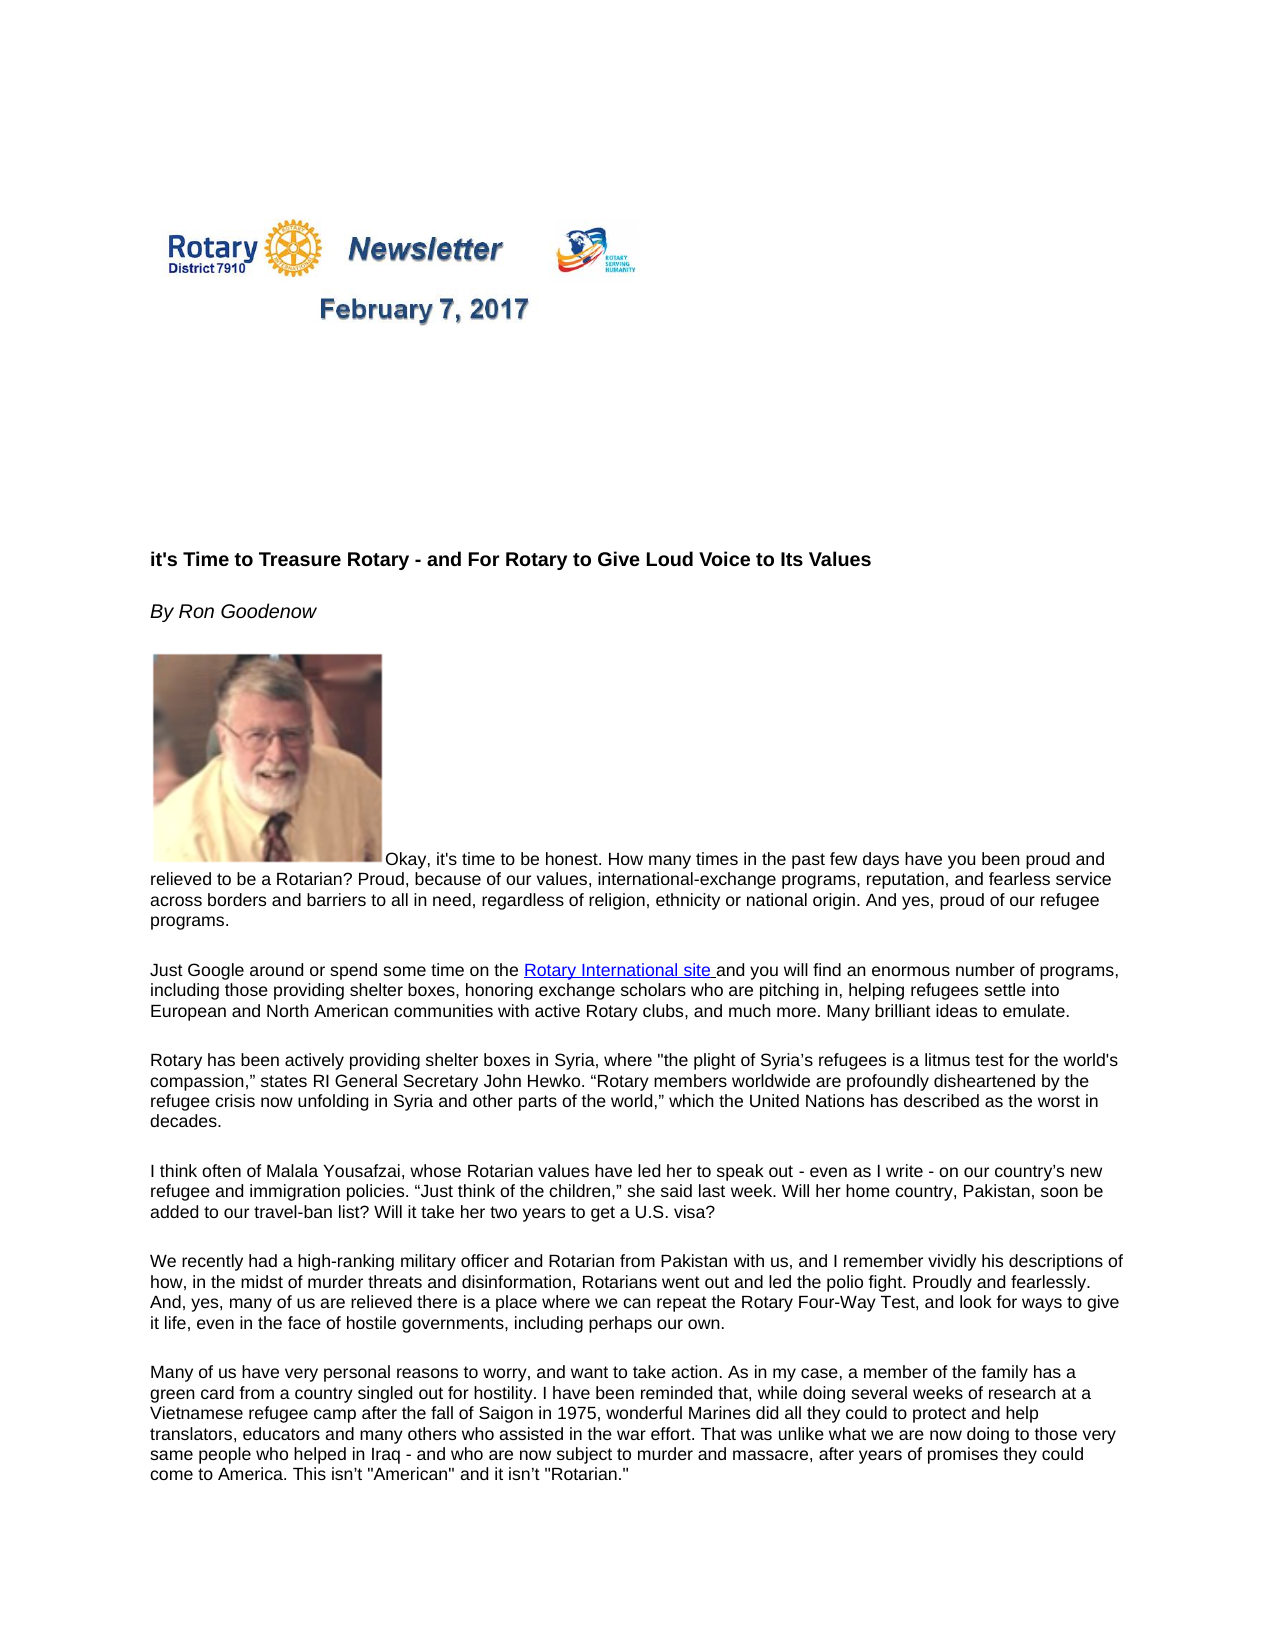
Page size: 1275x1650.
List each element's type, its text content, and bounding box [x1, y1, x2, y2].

text Rotary has been actively providing shelter boxes in Syria, where "the plight of Syria’s refugees is a litmus test for the world's compassion,” states RI General Secretary John Hewko. “Rotary members worldwide are profoundly disheartened by the refugee crisis now unfolding in Syria and other parts of the world,” which the United Nations has described as the worst in decades. [150, 1050, 1125, 1132]
text We recently had a high-ranking military officer and Rotarian from Pakistan with us, and I remember vividly his descriptions of how, in the midst of murder threats and disinformation, Rotarians went out and led the polio fight. Proudly and fearlessly. And, yes, many of us are relieved there is a place where we can repeat the Rotary Four-Way Test, and look for ways to give it life, even in the face of hostile governments, including perhaps our own. [150, 1251, 1125, 1333]
text Just Google around or spend some time on the Rotary International site and you will find an enormous number of programs, including those providing shelter boxes, honoring exchange scholars who are pitching in, helping refugees settle into European and North American communities with active Rotary clubs, and much more. Many brilliant ideas to emulate. [150, 959, 1125, 1021]
text it's Time to Treasure Rotary - and For Rotary to Give Loud Voice to Its Values [150, 548, 1125, 571]
text I think often of Malala Yousafzai, whose Rotarian values have led her to speak out - even as I write - on our country’s new refugee and immigration policies. “Just think of the children,” she said last week. Will her home country, Pakistan, soon be added to our travel-ban list? Will it take her two years to get a U.S. visa? [150, 1161, 1125, 1222]
picture [150, 207, 697, 346]
text Okay, it's time to be honest. How many times in the past few days have you been proud and relieved to be a Rotarian? Proud, because of our values, international-exchange programs, reputation, and fearless service across borders and barriers to all in need, regardless of religion, ethnicity or national origin. And yes, proud of our refugee programs. [150, 652, 1125, 930]
picture [150, 651, 385, 866]
text Many of us have very personal reasons to worry, and want to take action. As in my case, a member of the family has a green card from a country singled out for hostility. I have been reminded that, while doing several weeks of research at a Vietnamese refugee camp after the fall of Saigon in 1975, wonderful Marines did all they could to protect and help translators, educators and many others who assisted in the war effort. That was unlike what we are now doing to those very same people who helped in Iraq - and who are now subject to murder and massacre, after years of promises they could come to America. This isn’t "American" and it isn’t "Rotarian." [150, 1362, 1125, 1484]
text By Ron Goodenow [150, 600, 1125, 622]
